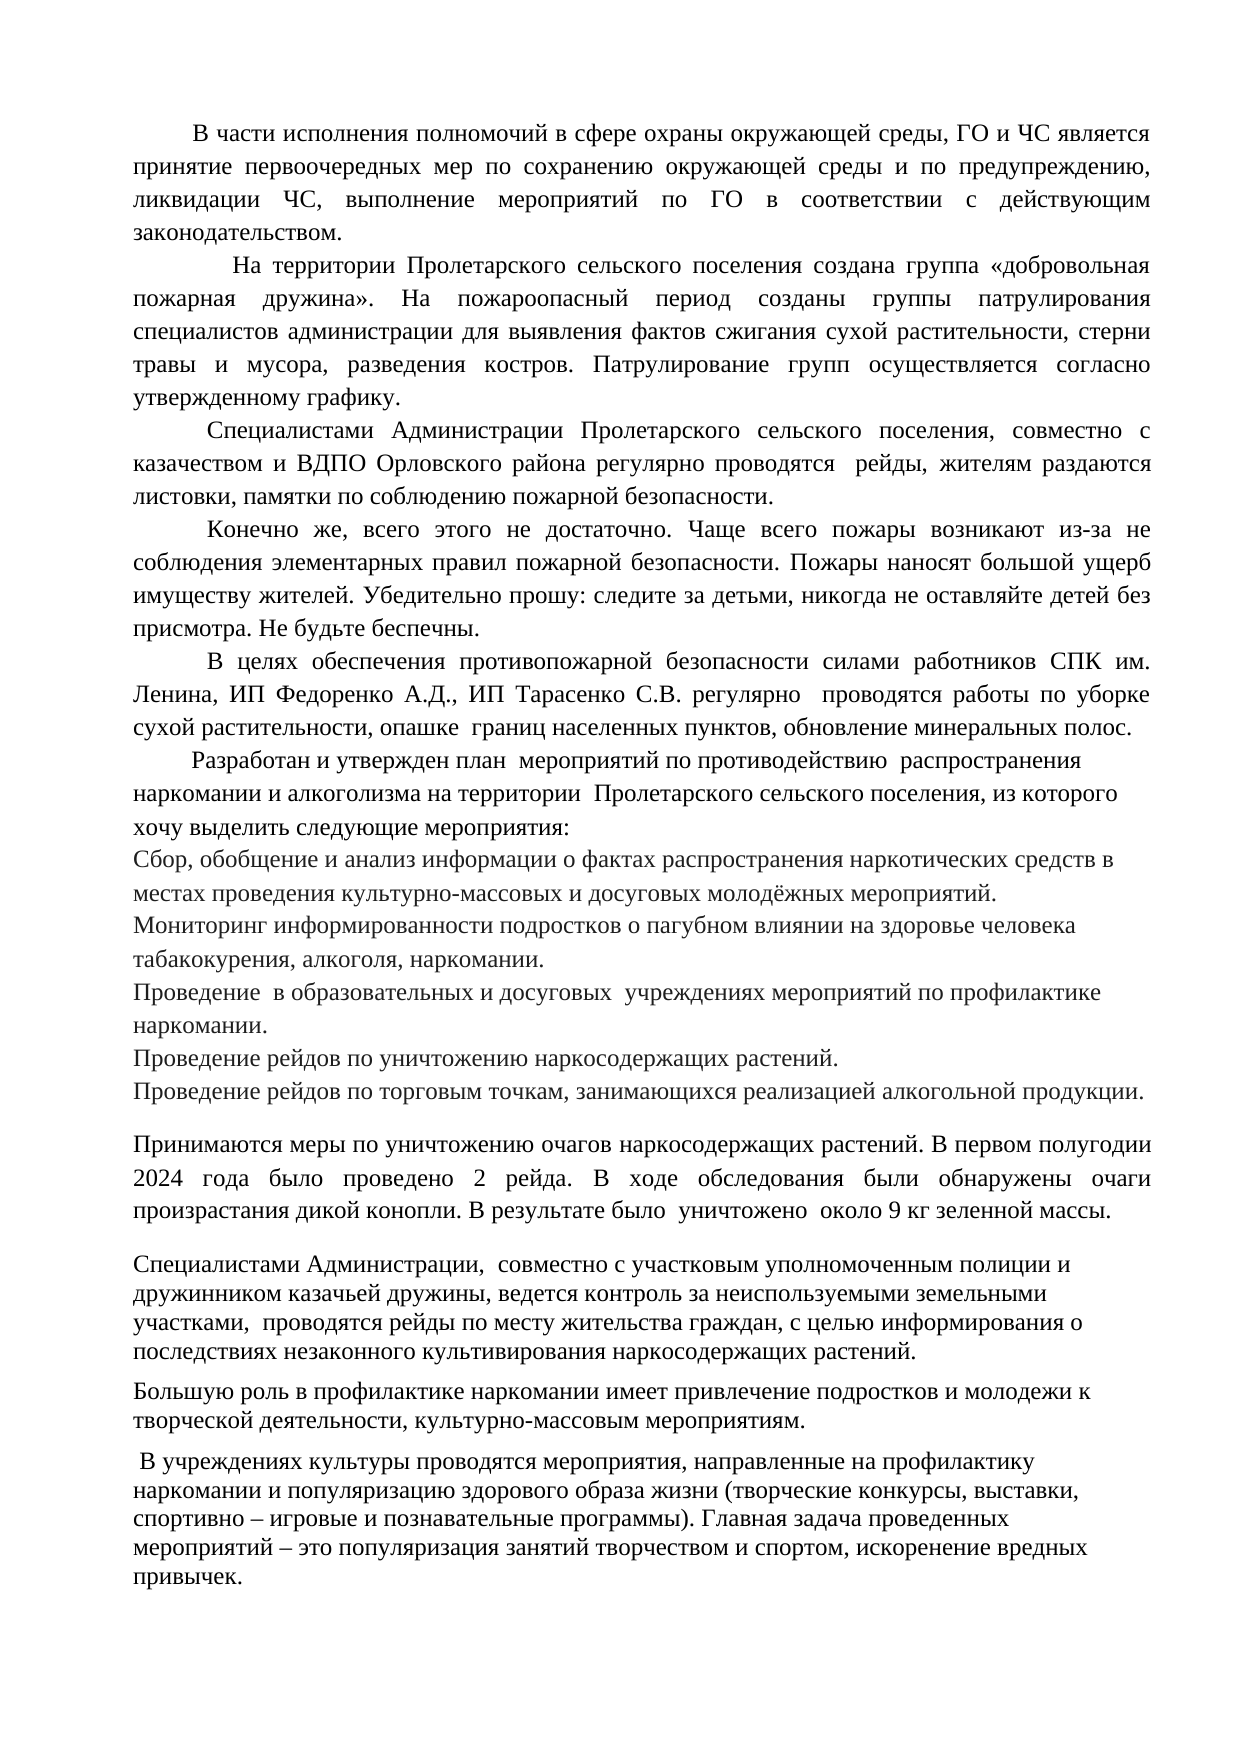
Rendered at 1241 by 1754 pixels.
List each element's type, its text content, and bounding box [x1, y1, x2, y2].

text В части исполнения полномочий в сфере охраны окружающей среды, ГО и ЧС является принятие первоочередных мер по сохранению окружающей среды и по предупреждению, ликвидации ЧС, выполнение мероприятий по ГО в соответствии с действующим законодательством. [133, 118, 1152, 246]
text В учреждениях культуры проводятся мероприятия, направленные на профилактику наркомании и популяризацию здорового образа жизни (творческие конкурсы, выставки, спортивно – игровые и познавательные программы). Главная задача проведенных мероприятий – это популяризация занятий творчеством и спортом, искоренение вредных привычек. [133, 1446, 1152, 1590]
text На территории Пролетарского сельского поселения создана группа «добровольная пожарная дружина». На пожароопасный период созданы группы патрулирования специалистов администрации для выявления фактов сжигания сухой растительности, стерни травы и мусора, разведения костров. Патрулирование групп осуществляется согласно утвержденному графику. [133, 250, 1152, 411]
text Принимаются меры по уничтожению очагов наркосодержащих растений. В первом полугодии 2024 года было проведено 2 рейда. В ходе обследования были обнаружены очаги произрастания дикой конопли. В результате было уничтожено около 9 кг зеленной массы. [133, 1129, 1152, 1224]
text Большую роль в профилактике наркомании имеет привлечение подростков и молодежи к творческой деятельности, культурно-массовым мероприятиям. [133, 1376, 1152, 1434]
text В целях обеспечения противопожарной безопасности силами работников СПК им. Ленина, ИП Федоренко А.Д., ИП Тарасенко С.В. регулярно проводятся работы по уборке сухой растительности, опашке границ населенных пунктов, обновление минеральных полос. [133, 646, 1152, 741]
text Специалистами Администрации, совместно с участковым уполномоченным полиции и дружинником казачьей дружины, ведется контроль за неиспользуемыми земельными участками, проводятся рейды по месту жительства граждан, с целью информирования о последствиях незаконного культивирования наркосодержащих растений. [133, 1249, 1152, 1364]
text Конечно же, всего этого не достаточно. Чаще всего пожары возникают из-за не соблюдения элементарных правил пожарной безопасности. Пожары наносят большой ущерб имуществу жителей. Убедительно прошу: следите за детьми, никогда не оставляйте детей без присмотра. Не будьте беспечны. [133, 514, 1152, 642]
text Разработан и утвержден план мероприятий по противодействию распространения наркомании и алкоголизма на территории Пролетарского сельского поселения, из которого хочу выделить следующие мероприятия: Сбор, обобщение и анализ информации о фактах распространения наркотических средств в местах проведения культурно-массовых и досуговых молодёжных мероприятий. Мониторинг информированности подростков о пагубном влиянии на здоровье человека табакокурения, алкоголя, наркомании. Проведение в образовательных и досуговых учреждениях мероприятий по профилактике наркомании. Проведение рейдов по уничтожению наркосодержащих растений. Проведение рейдов по торговым точкам, занимающихся реализацией алкогольной продукции. [133, 746, 1152, 1104]
text Специалистами Администрации Пролетарского сельского поселения, совместно с казачеством и ВДПО Орловского района регулярно проводятся рейды, жителям раздаются листовки, памятки по соблюдению пожарной безопасности. [133, 415, 1152, 510]
